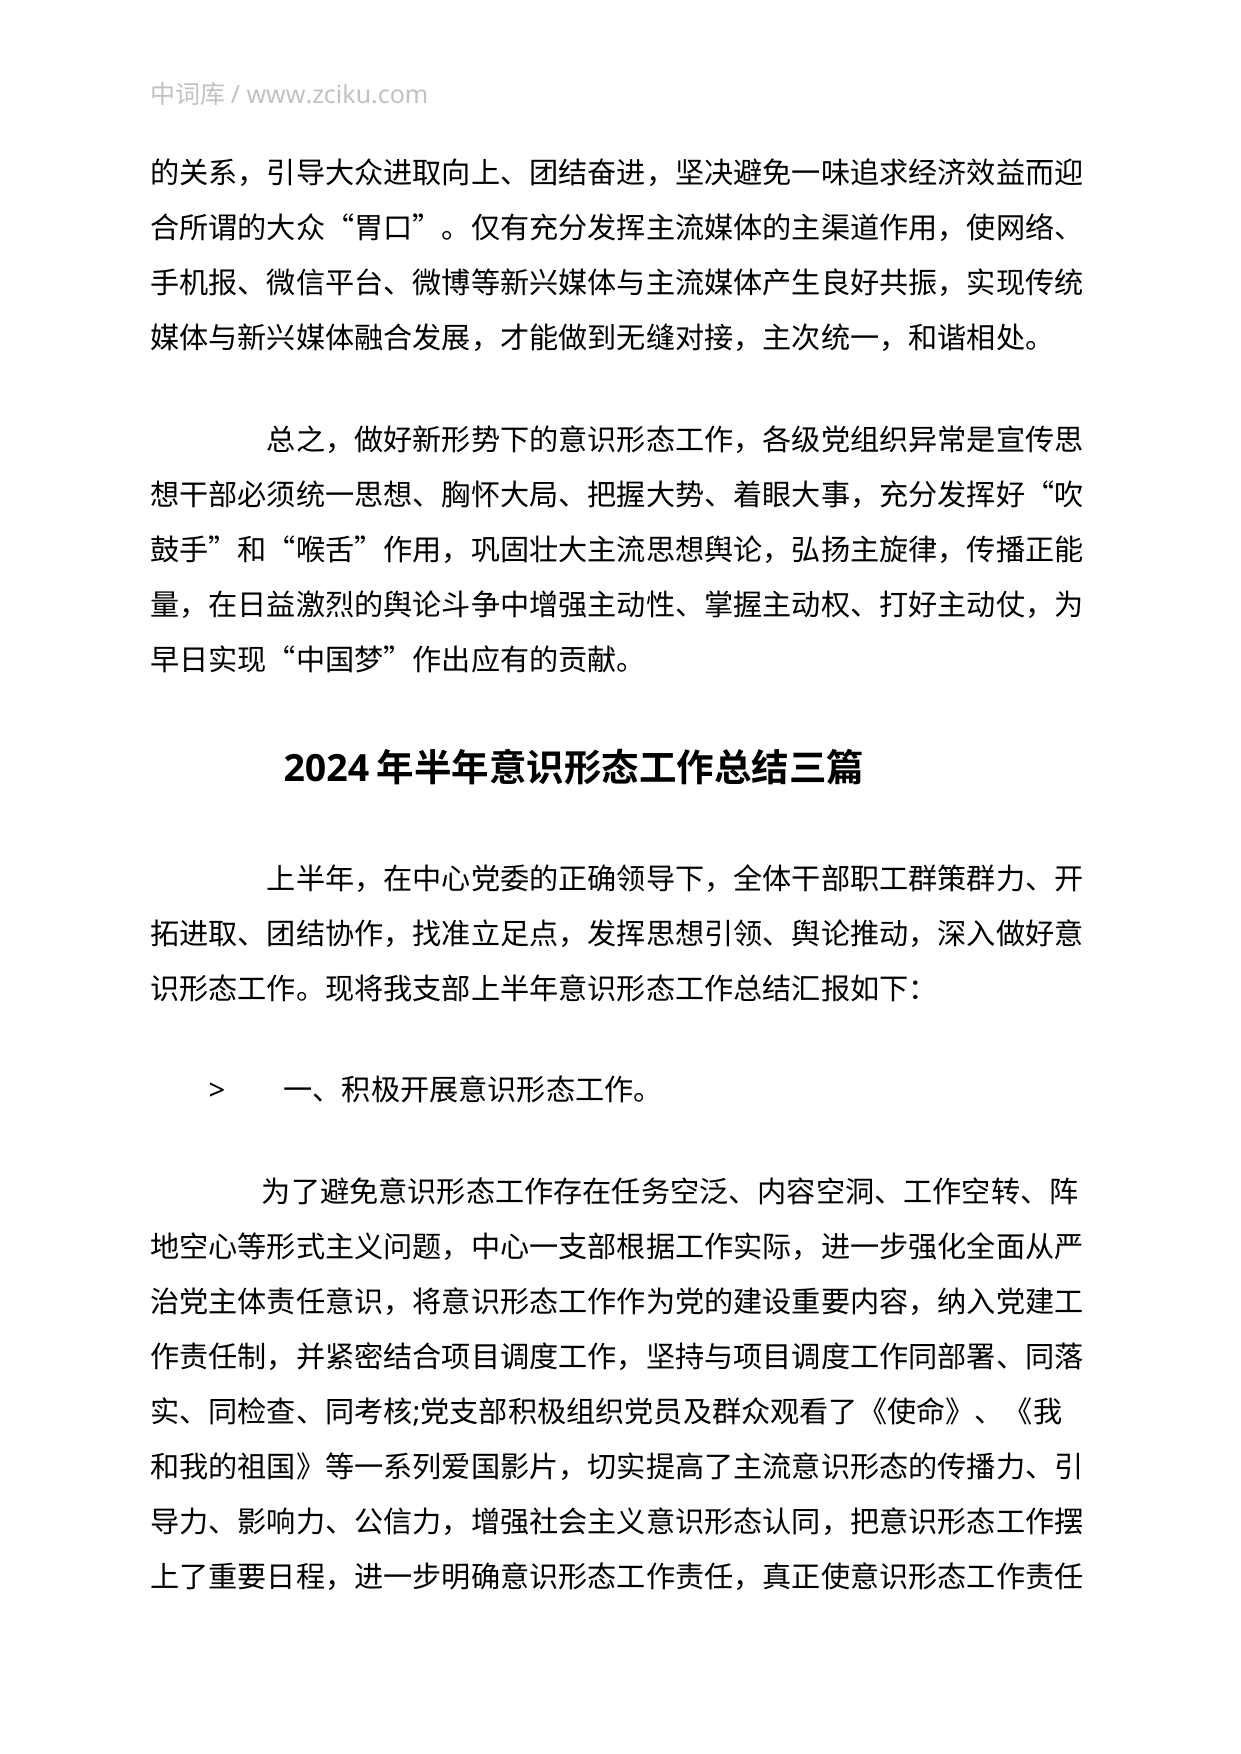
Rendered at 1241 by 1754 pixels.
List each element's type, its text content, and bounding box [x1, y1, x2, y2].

text > 一、积极开展意识形态工作。 [150, 1067, 1090, 1109]
text 2024年半年意识形态工作总结三篇 [150, 738, 1090, 792]
text 上半年，在中心党委的正确领导下，全体干部职工群策群力、开拓进取、团结协作，找准立足点，发挥思想引领、舆论推动，深入做好意识形态工作。现将我支部上半年意识形态工作总结汇报如下： [150, 855, 1090, 1007]
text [150, 150, 1090, 357]
text 总之，做好新形势下的意识形态工作，各级党组织异常是宣传思想干部必须统一思想、胸怀大局、把握大势、着眼大事，充分发挥好“吹鼓手”和“喉舌”作用，巩固壮大主流思想舆论，弘扬主旋律，传播正能量，在日益激烈的舆论斗争中增强主动性、掌握主动权、打好主动仗，为早日实现“中国梦”作出应有的贡献。 [150, 416, 1090, 678]
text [150, 1169, 1090, 1596]
